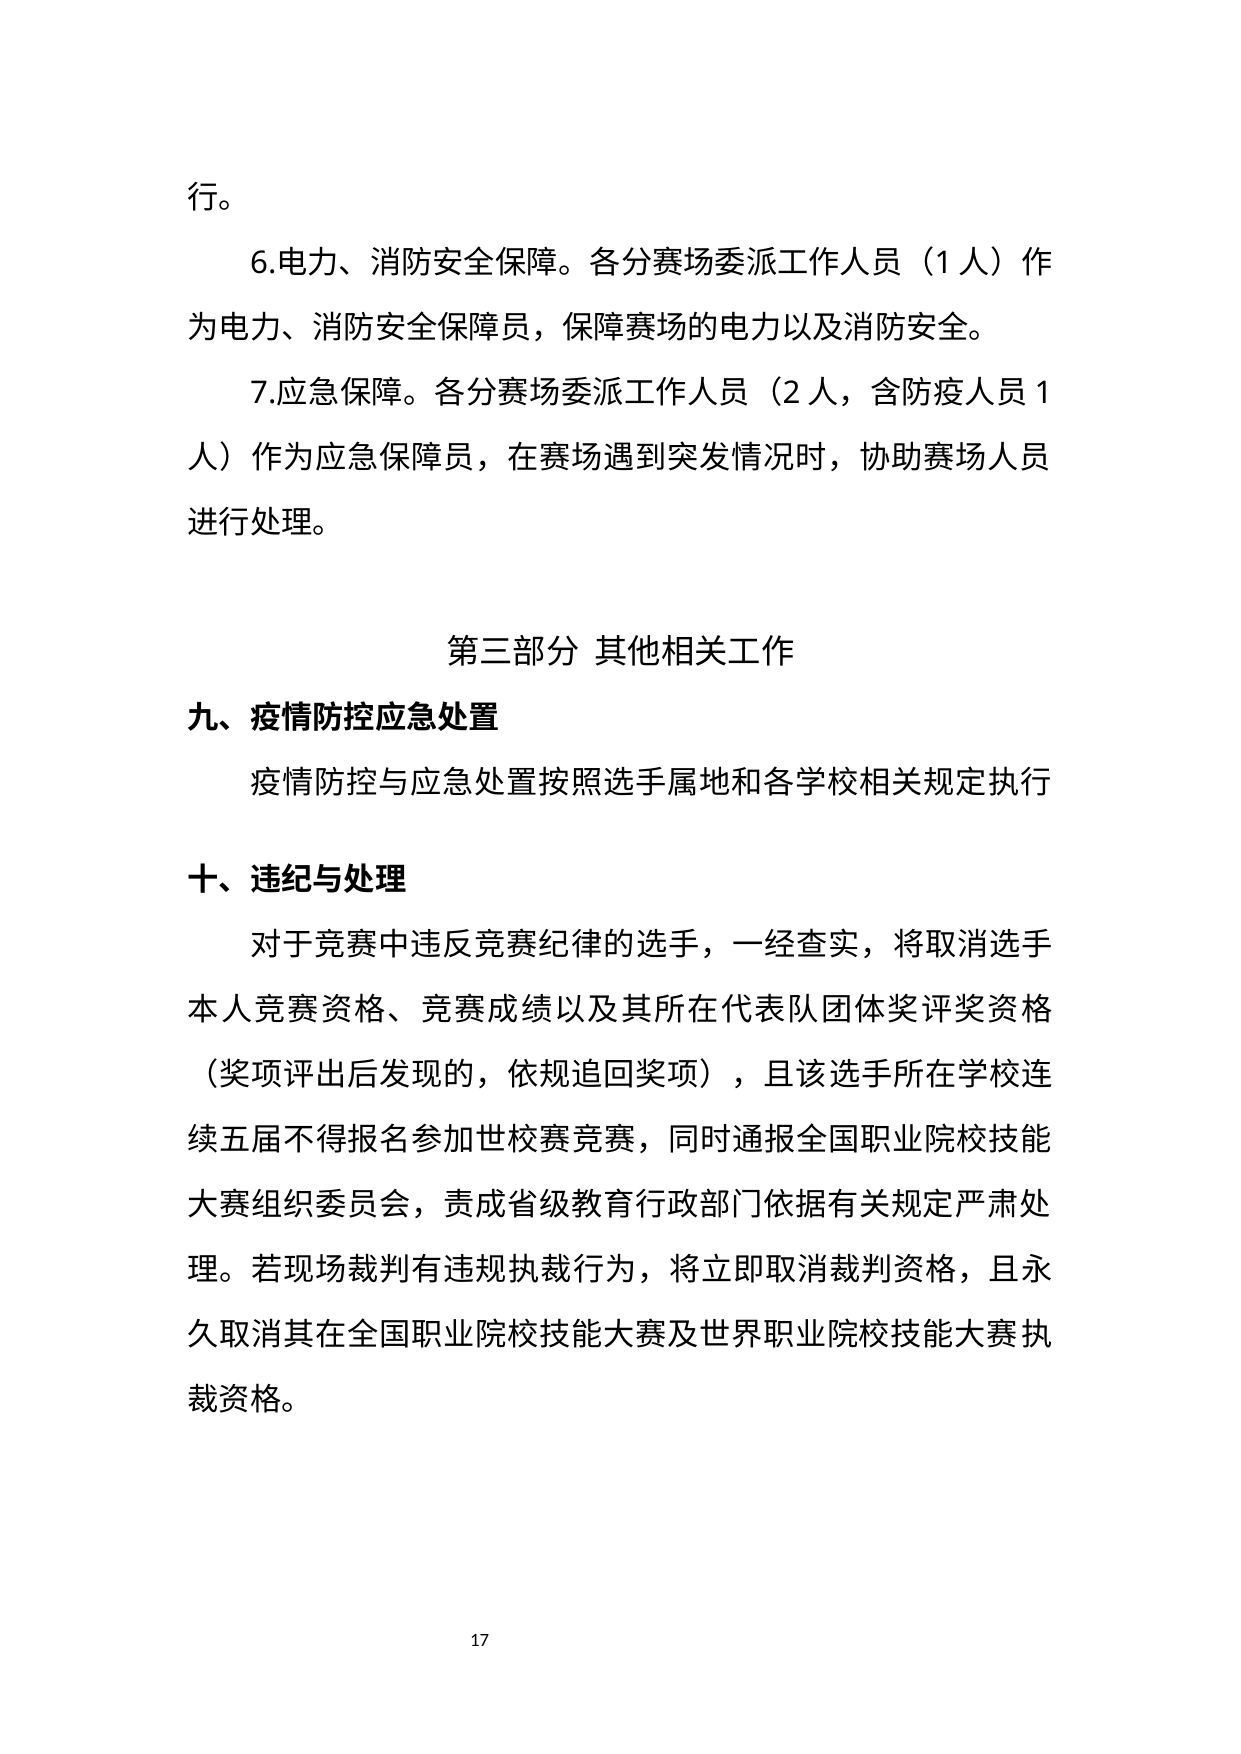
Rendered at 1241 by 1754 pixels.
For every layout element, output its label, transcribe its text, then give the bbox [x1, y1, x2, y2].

list 第三部分 其他相关工作 [187, 617, 1053, 682]
text 7.应急保障。各分赛场委派工作人员（2人，含防疫人员1人）作为应急保障员，在赛场遇到突发情况时，协助赛场人员进行处理。 [187, 357, 1053, 552]
list 九、疫情防控应急处置 [187, 682, 1053, 747]
list 十、违纪与处理 [187, 844, 1053, 909]
list 对于竞赛中违反竞赛纪律的选手，一经查实，将取消选手本人竞赛资格、竞赛成绩以及其所在代表队团体奖评奖资格（奖项评出后发现的，依规追回奖项），且该选手所在学校连续五届不得报名参加世校赛竞赛，同时通报全国职业院校技能大赛组织委员会，责成省级教育行政部门依据有关规定严肃处理。若现场裁判有违规行为，将立即取消裁判资格，且永久取消其在全国职业院校技能大赛及世界职业院校技能大赛资格。 [187, 909, 1053, 1429]
list 疫情防控与应急处置按照选手属地和各学校相关规定执行。 [187, 747, 1053, 844]
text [187, 162, 1053, 227]
text 6.电力、消防安全保障。各分赛场委派工作人员（1人）作为电力、消防安全保障员，保障赛场的电力以及消防安全。 [187, 227, 1053, 357]
